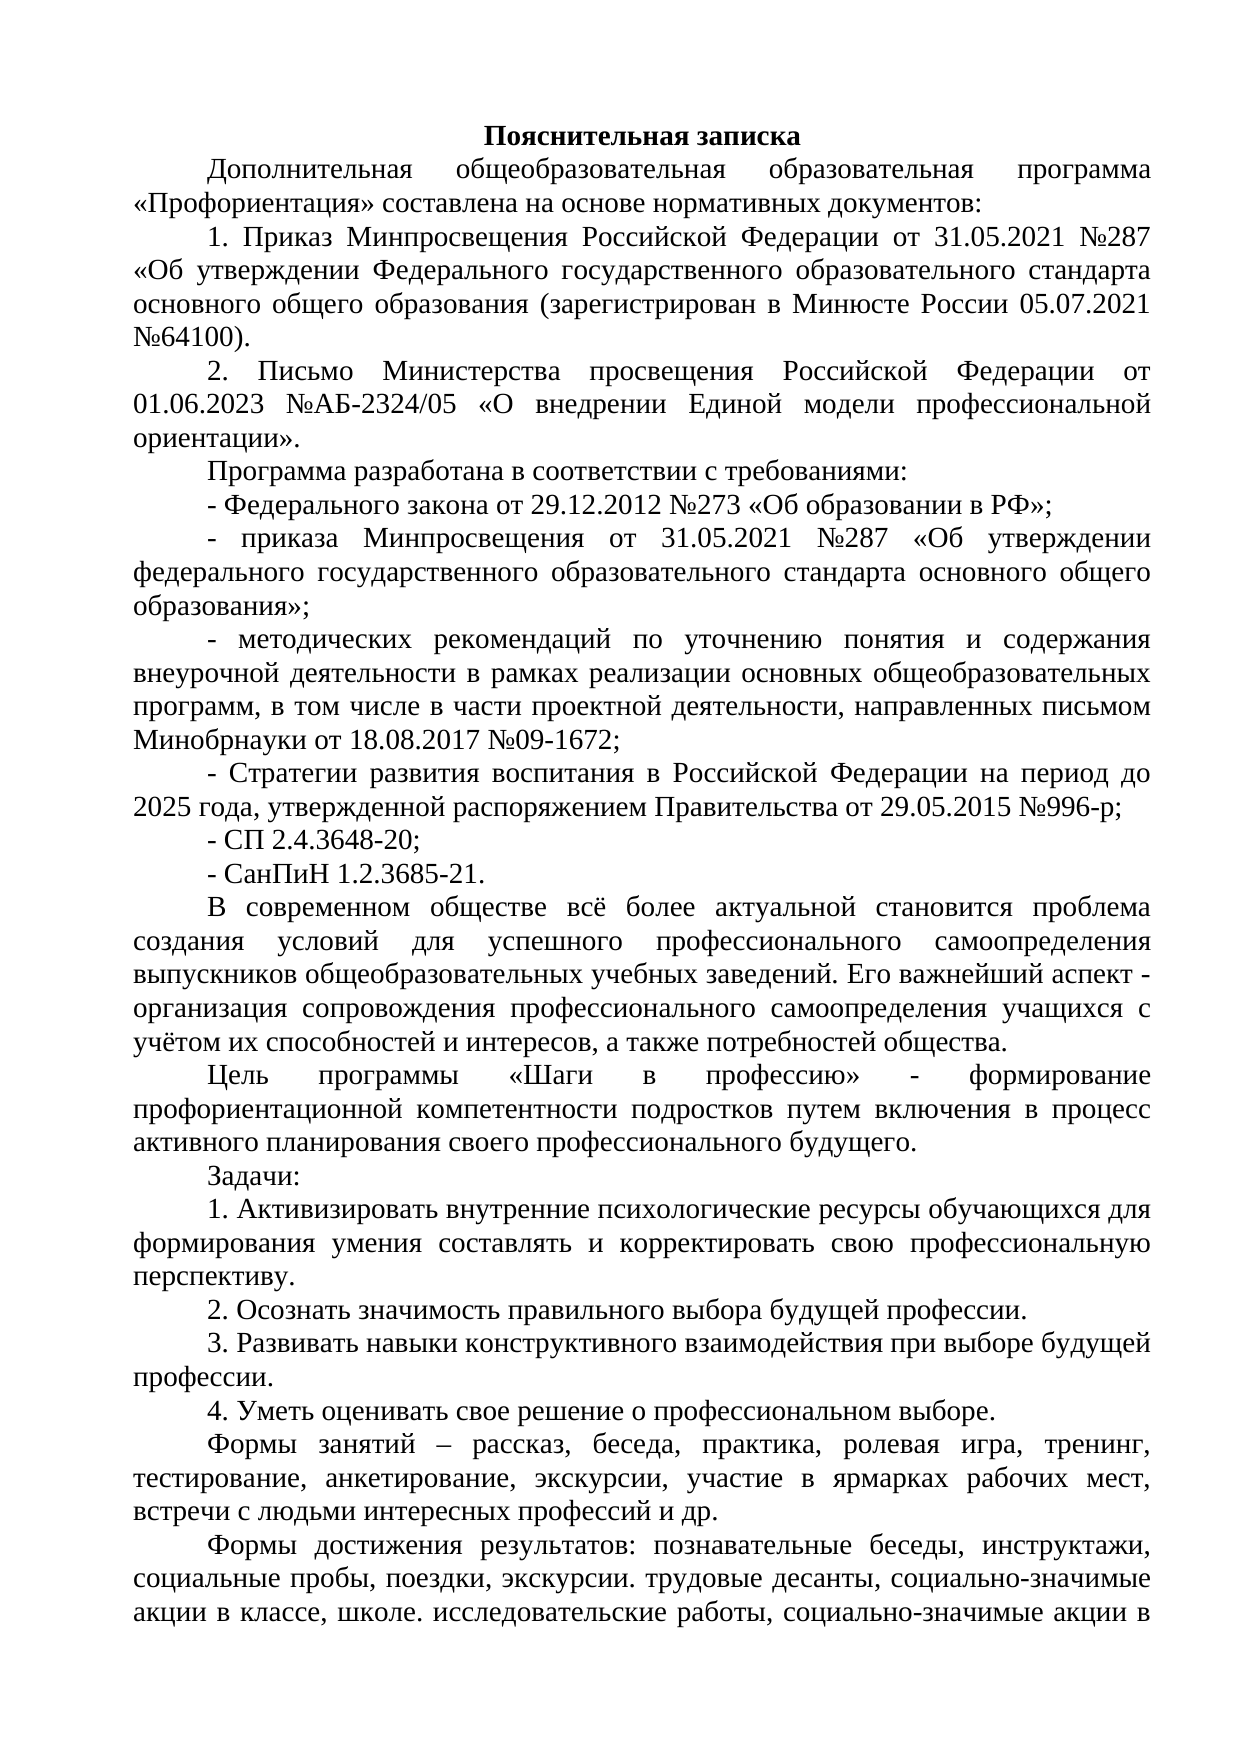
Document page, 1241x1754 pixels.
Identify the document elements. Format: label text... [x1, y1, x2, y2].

text - Стратегии развития воспитания в Российской Федерации на период до 2025 года, утвержденной распоряжением Правительства от 29.05.2015 №996-р; [133, 755, 1152, 822]
text 2. Письмо Министерства просвещения Российской Федерации от 01.06.2023 №АБ-2324/05 «О внедрении Единой модели профессиональной ориентации». [133, 353, 1152, 453]
text - Федерального закона от 29.12.2012 №273 «Об образовании в РФ»; [133, 487, 1152, 521]
text - приказа Минпросвещения от 31.05.2021 №287 «Об утверждении федерального государственного образовательного стандарта основного общего образования»; [133, 521, 1152, 621]
text - методических рекомендаций по уточнению понятия и содержания внеурочной деятельности в рамках реализации основных общеобразовательных программ, в том числе в части проектной деятельности, направленных письмом Минобрнауки от 18.08.2017 №09-1672; [133, 621, 1152, 755]
text - СанПиН 1.2.3685-21. [133, 856, 1152, 889]
text Пояснительная записка [133, 118, 1152, 152]
text 2. Осознать значимость правильного выбора будущей профессии. [133, 1292, 1152, 1326]
text Цель программы «Шаги в профессию» - формирование профориентационной компетентности подростков путем включения в процесс активного планирования своего профессионального будущего. [133, 1057, 1152, 1158]
text Дополнительная общеобразовательная образовательная программа «Профориентация» составлена на основе нормативных документов: [133, 152, 1152, 219]
text 1. Активизировать внутренние психологические ресурсы обучающихся для формирования умения составлять и корректировать свою профессиональную перспективу. [133, 1191, 1152, 1292]
text Задачи: [133, 1158, 1152, 1191]
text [133, 1527, 1152, 1627]
text В современном обществе всё более актуальной становится проблема создания условий для успешного профессионального самоопределения выпускников общеобразовательных учебных заведений. Его важнейший аспект - организация сопровождения профессионального самоопределения учащихся с учётом их способностей и интересов, а также потребностей общества. [133, 889, 1152, 1057]
text Формы занятий – рассказ, беседа, практика, ролевая игра, тренинг, тестирование, анкетирование, экскурсии, участие в ярмарках рабочих мест, встречи с людьми интересных профессий и др. [133, 1426, 1152, 1527]
text 1. Приказ Минпросвещения Российской Федерации от 31.05.2021 №287 «Об утверждении Федерального государственного образовательного стандарта основного общего образования (зарегистрирован в Минюсте России 05.07.2021 №64100). [133, 219, 1152, 353]
text 4. Уметь оценивать свое решение о профессиональном выборе. [133, 1393, 1152, 1426]
text Программа разработана в соответствии с требованиями: [133, 453, 1152, 487]
text 3. Развивать навыки конструктивного взаимодействия при выборе будущей профессии. [133, 1326, 1152, 1393]
text - СП 2.4.3648-20; [133, 822, 1152, 856]
